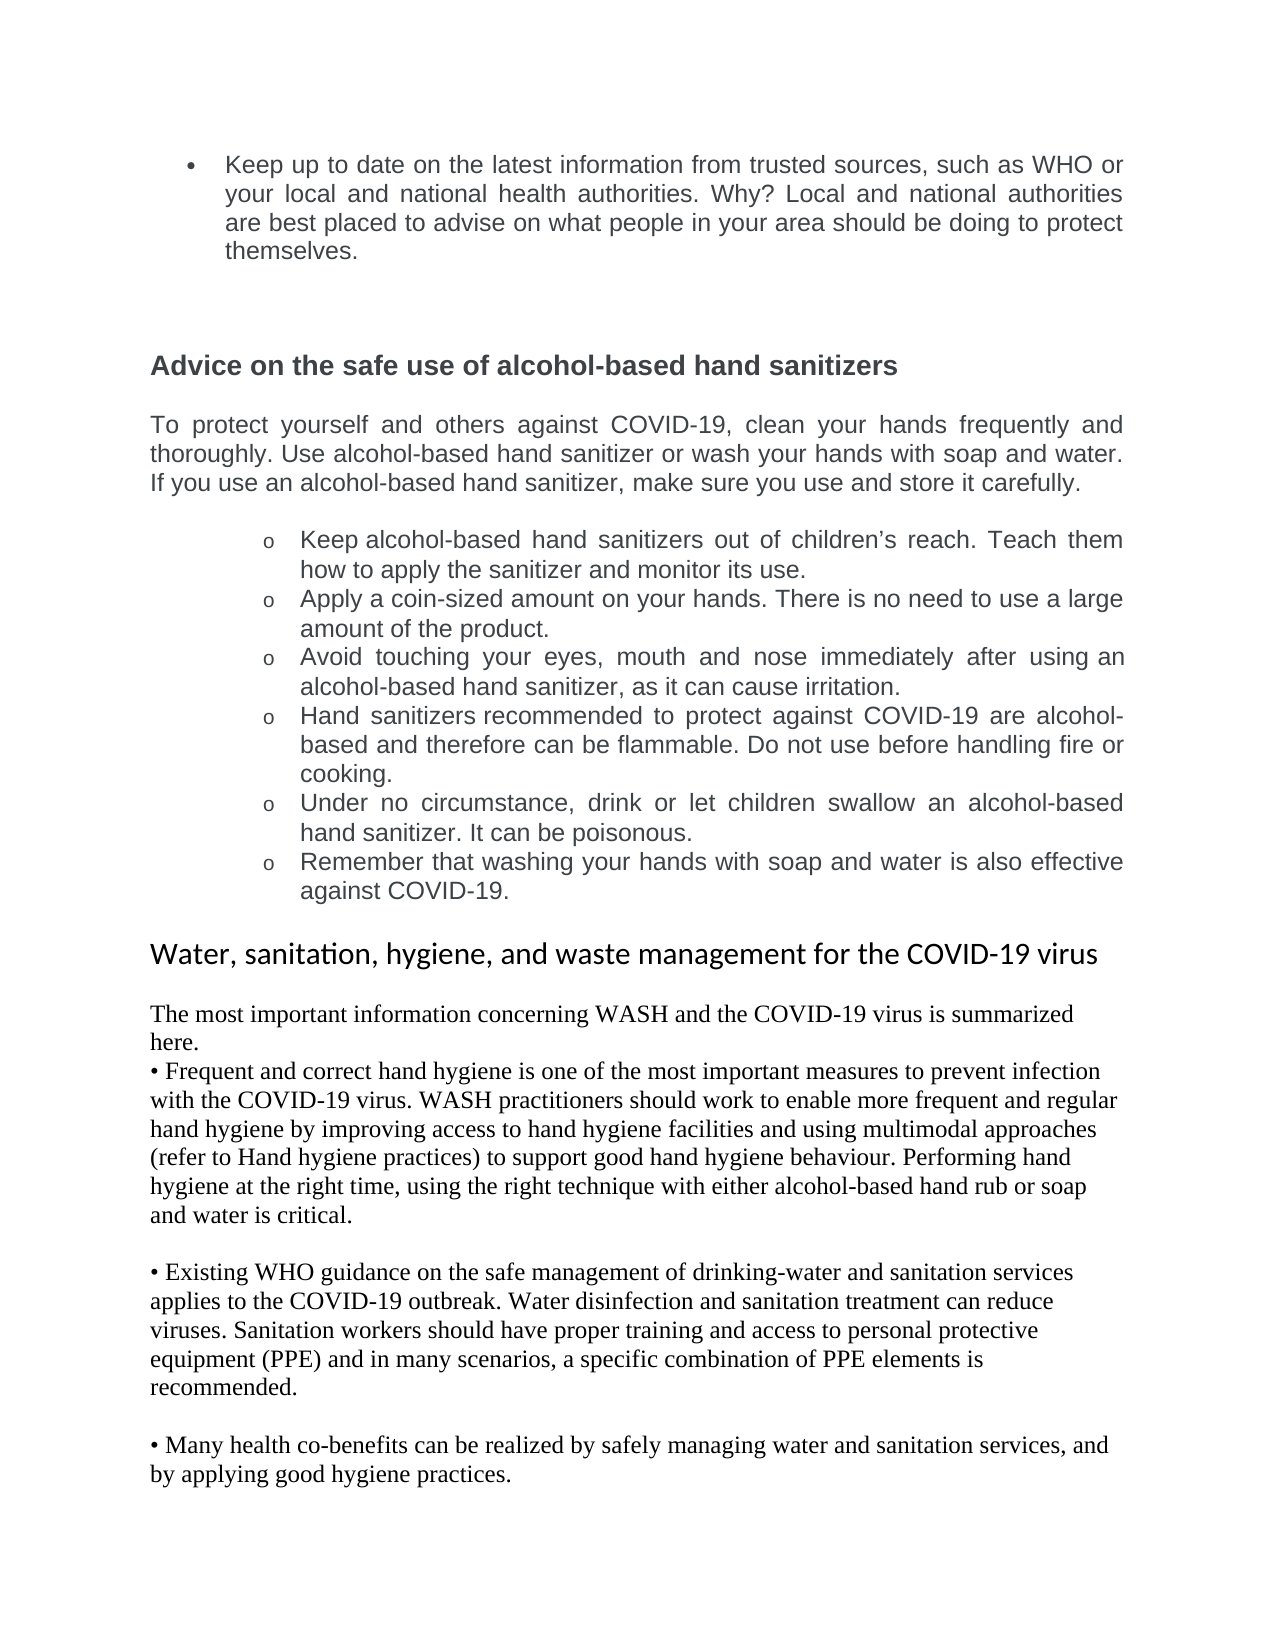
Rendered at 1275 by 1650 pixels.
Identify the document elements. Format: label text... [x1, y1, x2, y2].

list Hand sanitizers recommended to protect against COVID-19 are alcohol-based and therefore can be flammable. Do not use before handling fire or cooking. [262, 701, 1125, 788]
text • Many health co-benefits can be realized by safely managing water and sanitation services, and by applying good hygiene practices. [150, 1430, 1125, 1487]
text Water, sanitation, hygiene, and waste management for the COVID-19 virus [150, 934, 1125, 972]
list Keep alcohol-based hand sanitizers out of children’s reach. Teach them how to apply the sanitizer and monitor its use. [262, 526, 1125, 584]
list Apply a coin-sized amount on your hands. There is no need to use a large amount of the product. [262, 584, 1125, 642]
list Keep up to date on the latest information from trusted sources, such as WHO or your local and national health authorities. Why? Local and national authorities are best placed to advise on what people in your area should be doing to protect themselves. [187, 150, 1125, 265]
list Remember that washing your hands with soap and water is also effective against COVID-19. [262, 846, 1125, 905]
text To protect yourself and others against COVID-19, clean your hands frequently and thoroughly. Use alcohol-based hand sanitizer or wash your hands with soap and water. If you use an alcohol-based hand sanitizer, make sure you use and store it carefully. [150, 410, 1125, 496]
text • Frequent and correct hand hygiene is one of the most important measures to prevent infection with the COVID-19 virus. WASH practitioners should work to enable more frequent and regular hand hygiene by improving access to hand hygiene facilities and using multimodal approaches (refer to Hand hygiene practices) to support good hand hygiene behaviour. Performing hand hygiene at the right time, using the right technique with either alcohol-based hand rub or soap and water is critical. [150, 1056, 1125, 1229]
text Advice on the safe use of alcohol-based hand sanitizers [150, 348, 1125, 381]
text • Existing WHO guidance on the safe management of drinking-water and sanitation services applies to the COVID-19 outbreak. Water disinfection and sanitation treatment can reduce viruses. Sanitation workers should have proper training and access to personal protective equipment (PPE) and in many scenarios, a specific combination of PPE elements is recommended. [150, 1257, 1125, 1401]
list Avoid touching your eyes, mouth and nose immediately after using an alcohol-based hand sanitizer, as it can cause irritation. [262, 642, 1125, 701]
text The most important information concerning WASH and the COVID-19 virus is summarized here. [150, 999, 1125, 1056]
list Under no circumstance, drink or let children swallow an alcohol-based hand sanitizer. It can be poisonous. [262, 788, 1125, 846]
